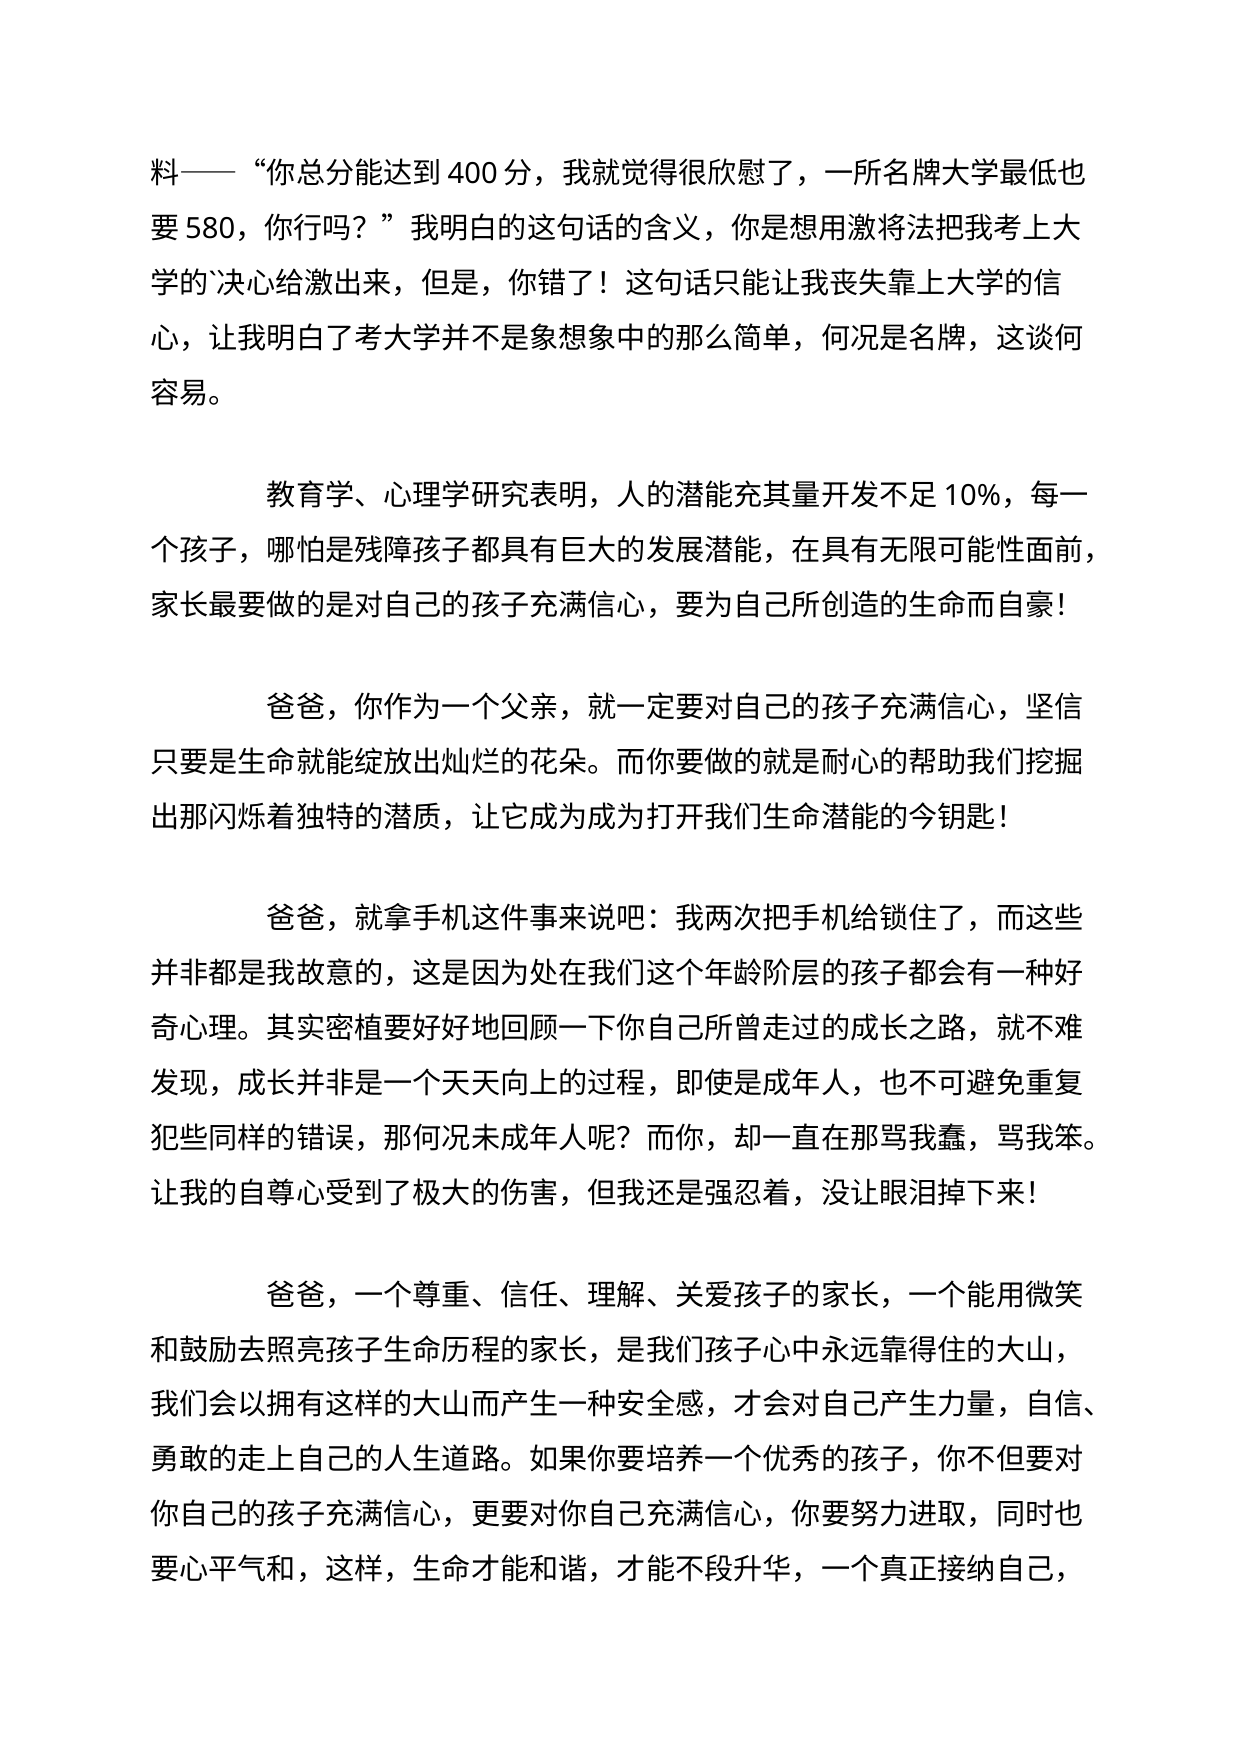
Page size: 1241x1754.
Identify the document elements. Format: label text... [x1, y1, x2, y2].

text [150, 150, 1090, 412]
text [150, 1271, 1090, 1588]
text 爸爸，你作为一个父亲，就一定要对自己的孩子充满信心，坚信只要是生命就能绽放出灿烂的花朵。而你要做的就是耐心的帮助我们挖掘出那闪烁着独特的潜质，让它成为成为打开我们生命潜能的今钥匙！ [150, 683, 1090, 835]
text 教育学、心理学研究表明，人的潜能充其量开发不足10%，每一个孩子，哪怕是残障孩子都具有巨大的发展潜能，在具有无限可能性面前，家长最要做的是对自己的孩子充满信心，要为自己所创造的生命而自豪！ [150, 472, 1090, 624]
text 爸爸，就拿手机这件事来说吧：我两次把手机给锁住了，而这些并非都是我故意的，这是因为处在我们这个年龄阶层的孩子都会有一种好奇心理。其实密植要好好地回顾一下你自己所曾走过的成长之路，就不难发现，成长并非是一个天天向上的过程，即使是成年人，也不可避免重复犯些同样的错误，那何况未成年人呢？而你，却一直在那骂我蠢，骂我笨。让我的自尊心受到了极大的伤害，但我还是强忍着，没让眼泪掉下来！ [150, 895, 1090, 1212]
